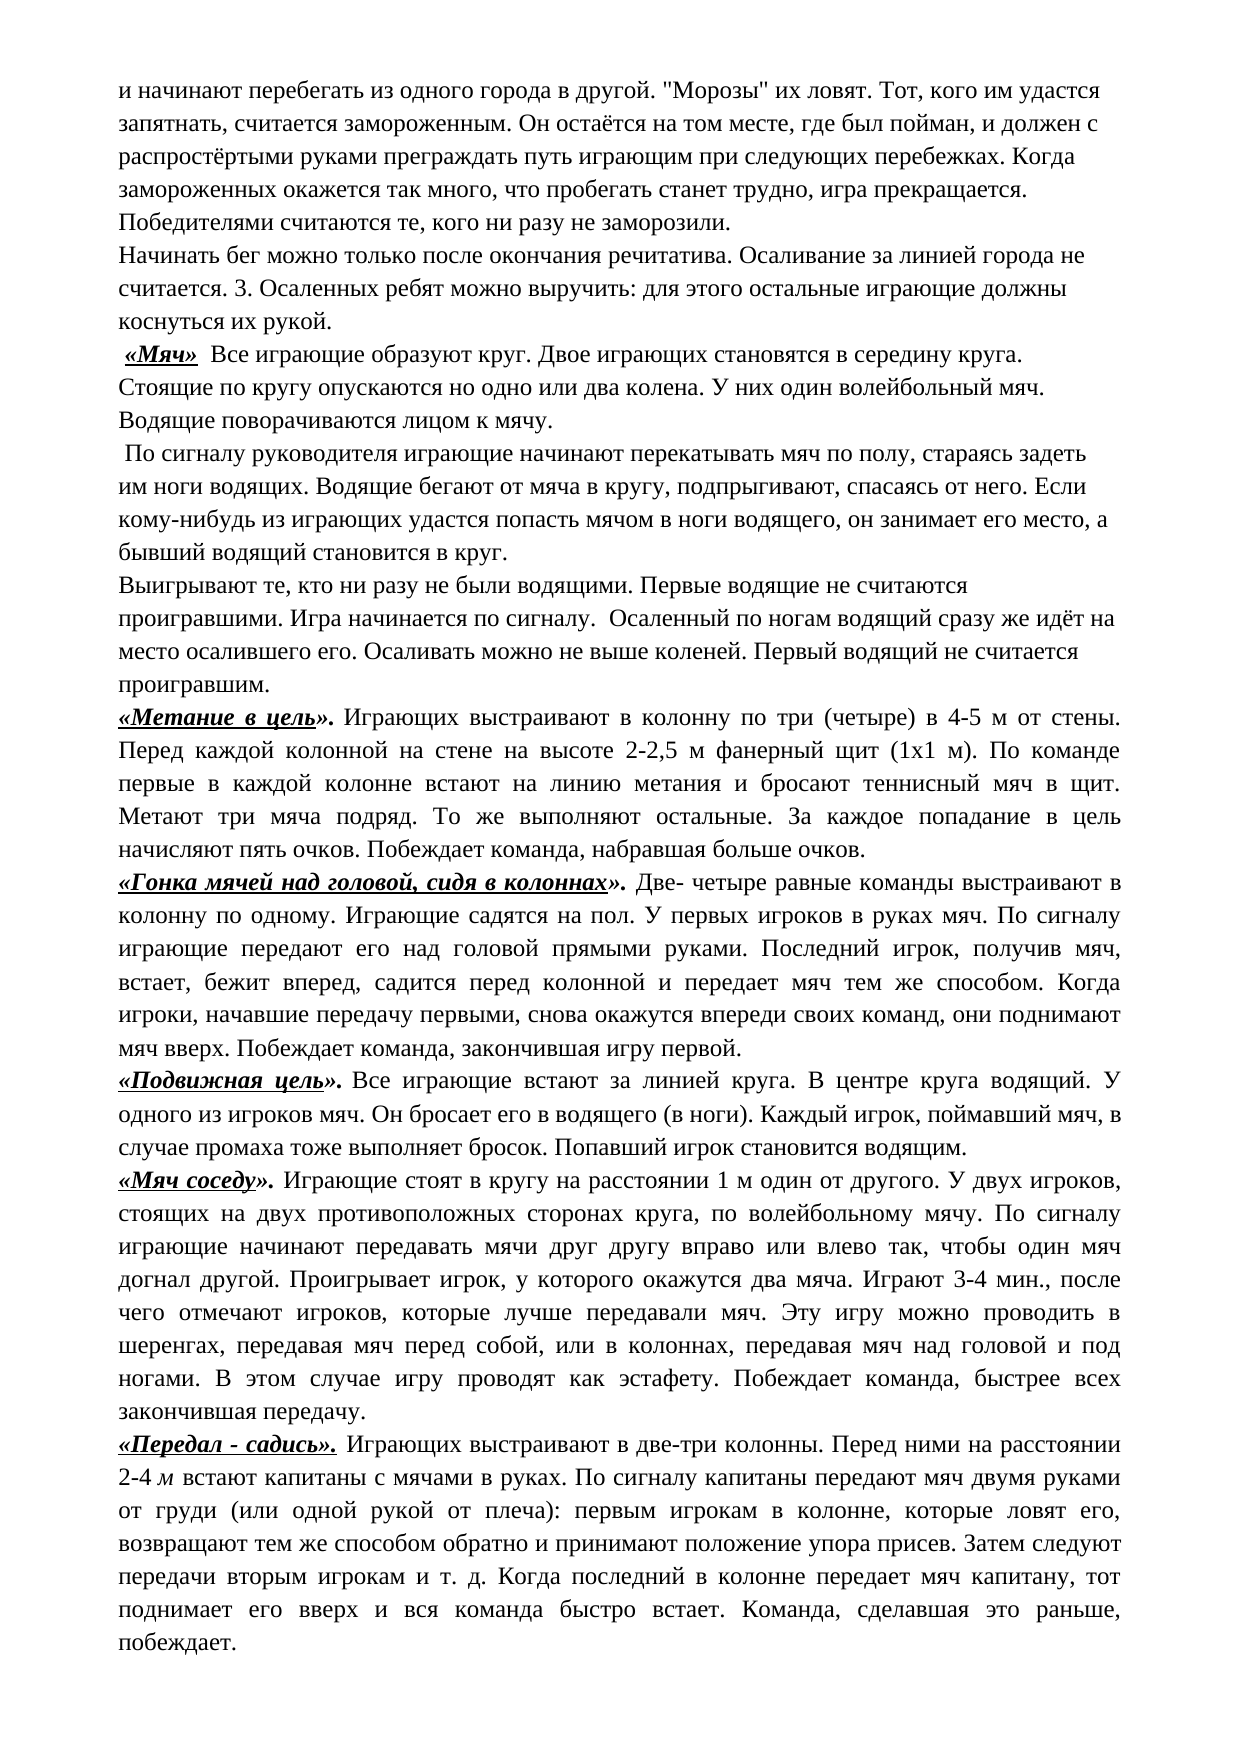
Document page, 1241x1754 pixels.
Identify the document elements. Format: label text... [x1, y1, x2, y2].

text Выигрывают те, кто ни разу не были водящими. Первые водящие не считаются проигравшими. Игра начинается по сигналу. Осаленный по ногам водящий сразу же идёт на место осалившего его. Осаливать можно не выше коленей. Первый водящий не считается проигравшим. [118, 570, 1122, 698]
text «Метание в цель». Играющих выстраивают в колонну по три (четыре) в 4-5 м от стены. Перед каждой колонной на стене на высоте 2-2,5 м фанерный щит (1x1 м). По команде первые в каждой колонне встают на линию метания и бросают теннисный мяч в щит. Метают три мяча подряд. То же выполняют остальные. За каждое попадание в цель начисляют пять очков. Побеждает команда, набравшая больше очков. [118, 702, 1122, 863]
text «Подвижная цель». Все играющие встают за линией круга. В центре круга водящий. У одного из игроков мяч. Он бросает его в водящего (в ноги). Каждый игрок, поймавший мяч, в случае промаха тоже выполняет бросок. Попавший игрок становится водящим. [118, 1066, 1122, 1160]
text «Передал - садись». Играющих выстраивают в две-три колонны. Перед ними на расстоянии 2-4 м встают капитаны с мячами в руках. По сигналу капитаны передают мяч двумя руками от груди (или одной рукой от плеча): первым игрокам в колонне, которые ловят его, возвращают тем же способом обратно и принимают положение упора присев. Затем следуют передачи вторым игрокам и т. д. Когда последний в колонне передает мяч капитану, тот поднимает его вверх и вся команда быстро встает. Команда, сделавшая это раньше, побеждает. [118, 1429, 1122, 1656]
text «Мяч» Все играющие образуют круг. Двое играющих становятся в середину круга. Стоящие по кругу опускаются но одно или два колена. У них один волейбольный мяч. Водящие поворачиваются лицом к мячу. [118, 339, 1122, 434]
text «Гонка мячей над головой, сидя в колоннах». Две- четыре равные команды выстраивают в колонну по одному. Играющие садятся на пол. У первых игроков в руках мяч. По сигналу играющие передают его над головой прямыми руками. Последний игрок, получив мяч, встает, бежит вперед, садится перед колонной и передает мяч тем же способом. Когда игроки, начавшие передачу первыми, снова окажутся впереди своих команд, они поднимают мяч вверх. Побеждает команда, закончившая игру первой. [118, 867, 1122, 1061]
text Победителями считаются те, кого ни разу не заморозили. Начинать бег можно только после окончания речитатива. Осаливание за линией города не считается. 3. Осаленных ребят можно выручить: для этого остальные играющие должны коснуться их рукой. [118, 207, 1122, 335]
text По сигналу руководителя играющие начинают перекатывать мяч по полу, стараясь задеть им ноги водящих. Водящие бегают от мяча в кругу, подпрыгивают, спасаясь от него. Если кому-нибудь из играющих удастся попасть мячом в ноги водящего, он занимает его место, а бывший водящий становится в круг. [118, 438, 1122, 566]
text «Мяч соседу». Играющие стоят в кругу на расстоянии 1 м один от другого. У двух игроков, стоящих на двух противоположных сторонах круга, по волейбольному мячу. По сигналу играющие начинают передавать мячи друг другу вправо или влево так, чтобы один мяч догнал другой. Проигрывает игрок, у которого окажутся два мяча. Играют 3-4 мин., после чего отмечают игроков, которые лучше передавали мяч. Эту игру можно проводить в шеренгах, передавая мяч перед собой, или в колоннах, передавая мяч над головой и под ногами. В этом случае игру проводят как эстафету. Побеждает команда, быстрее всех закончившая передачу. [118, 1165, 1122, 1424]
text и начинают перебегать из одного города в другой. "Морозы" их ловят. Тот, кого им удастся запятнать, считается замороженным. Он остаётся на том месте, где был пойман, и должен с распростёртыми руками преграждать путь играющим при следующих перебежках. Когда замороженных окажется так много, что пробегать станет трудно, игра прекращается. [118, 75, 1122, 203]
